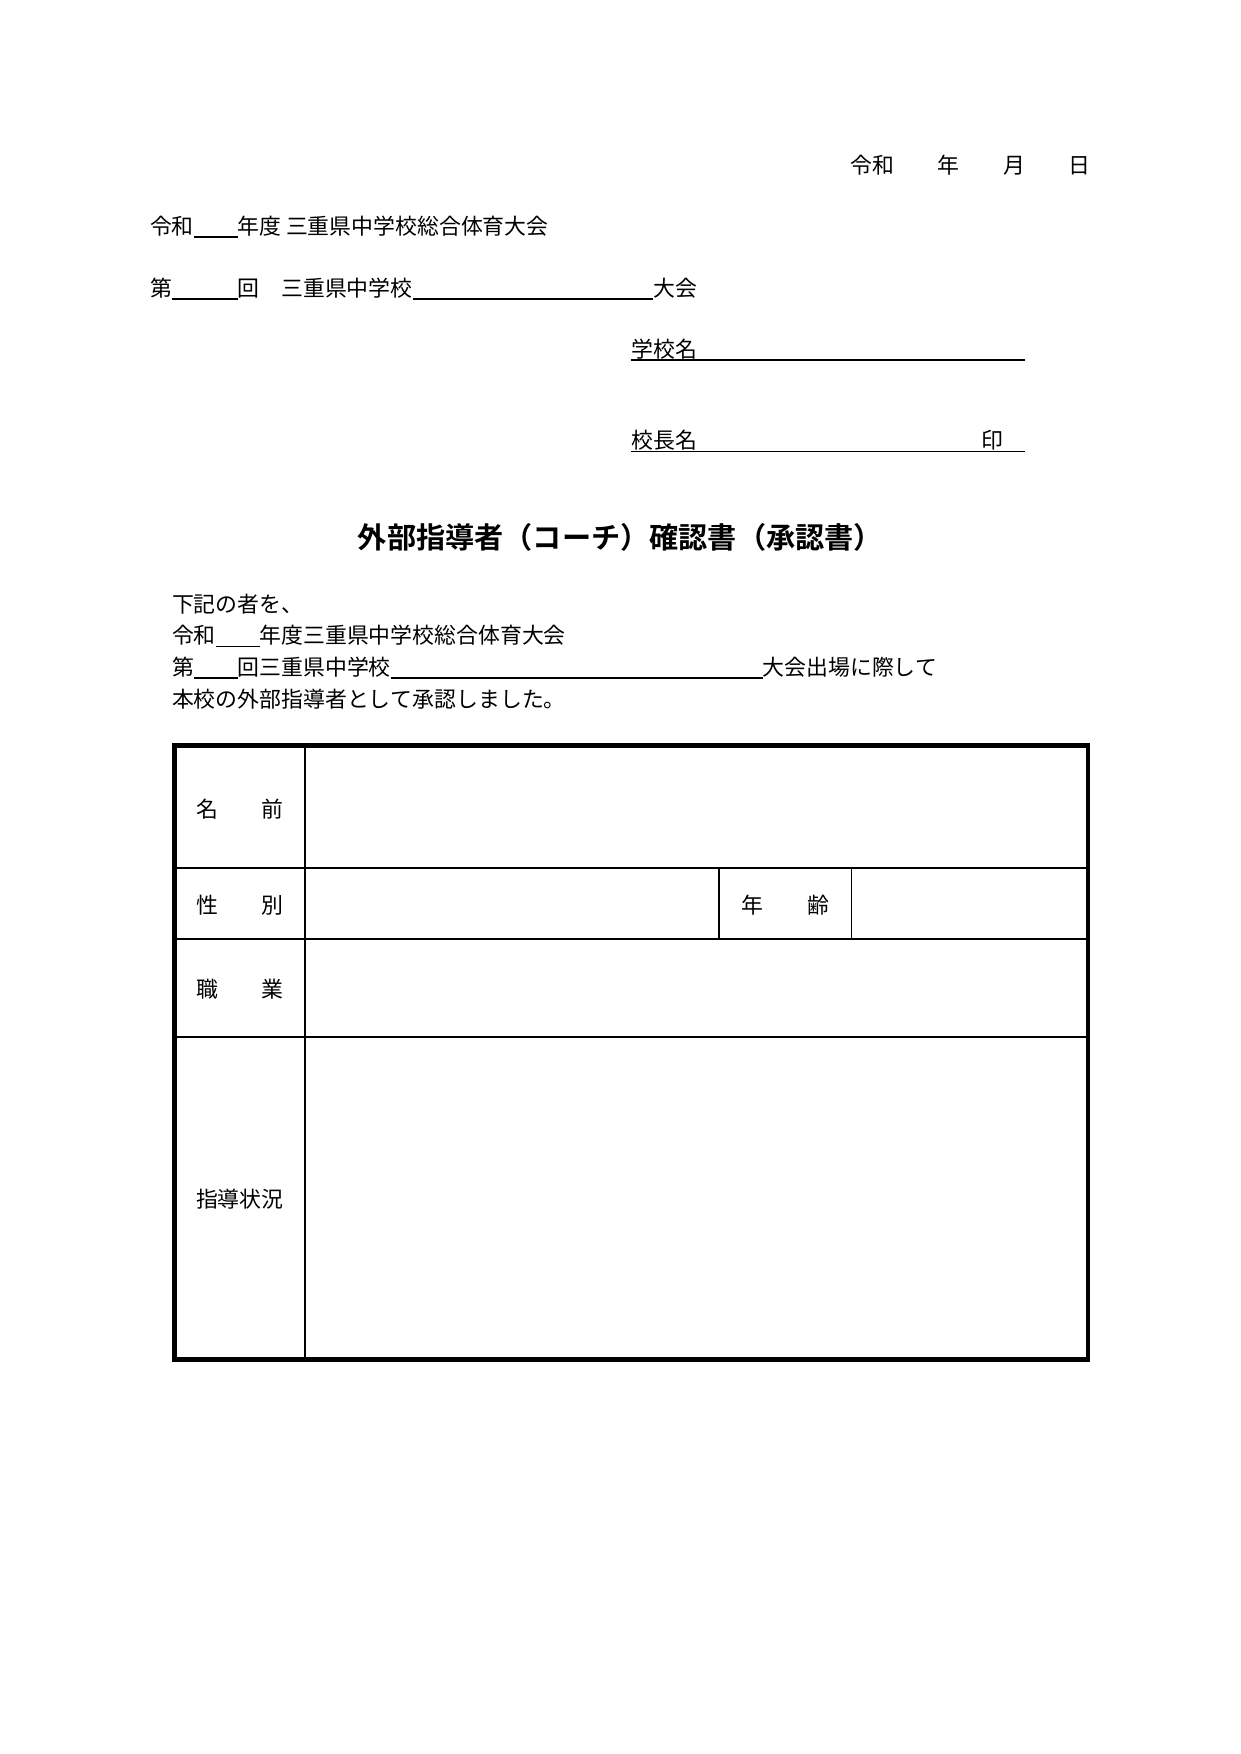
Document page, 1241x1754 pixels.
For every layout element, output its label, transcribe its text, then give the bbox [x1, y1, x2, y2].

table_cell 職 業 [177, 940, 304, 1036]
text 校長名 印 [150, 423, 1090, 455]
text 本校の外部指導者として承認しました。 [150, 682, 1090, 713]
text 令和 年 月 日 [150, 148, 1090, 179]
table_cell [852, 869, 1086, 938]
table_cell 性 別 [177, 869, 304, 938]
text 第 回三重県中学校 大会出場に際して [150, 650, 1090, 682]
text 下記の者を、 [150, 587, 1090, 618]
table_header 名 前 [177, 748, 304, 867]
table_cell [306, 940, 1086, 1036]
table_cell [306, 1038, 1086, 1357]
table_cell 年 齢 [720, 869, 851, 938]
text 令和 年度 三重県中学校総合体育大会 [150, 209, 1090, 241]
table_header [306, 748, 1086, 867]
text 第 回 三重県中学校 大会 [150, 271, 1090, 302]
text 学校名 [150, 332, 1090, 364]
text 外部指導者（コーチ）確認書（承認書） [150, 515, 1090, 557]
table_cell 指導状況 [177, 1038, 304, 1357]
table_cell [306, 869, 718, 938]
text 令和 年度三重県中学校総合体育大会 [150, 618, 1090, 650]
